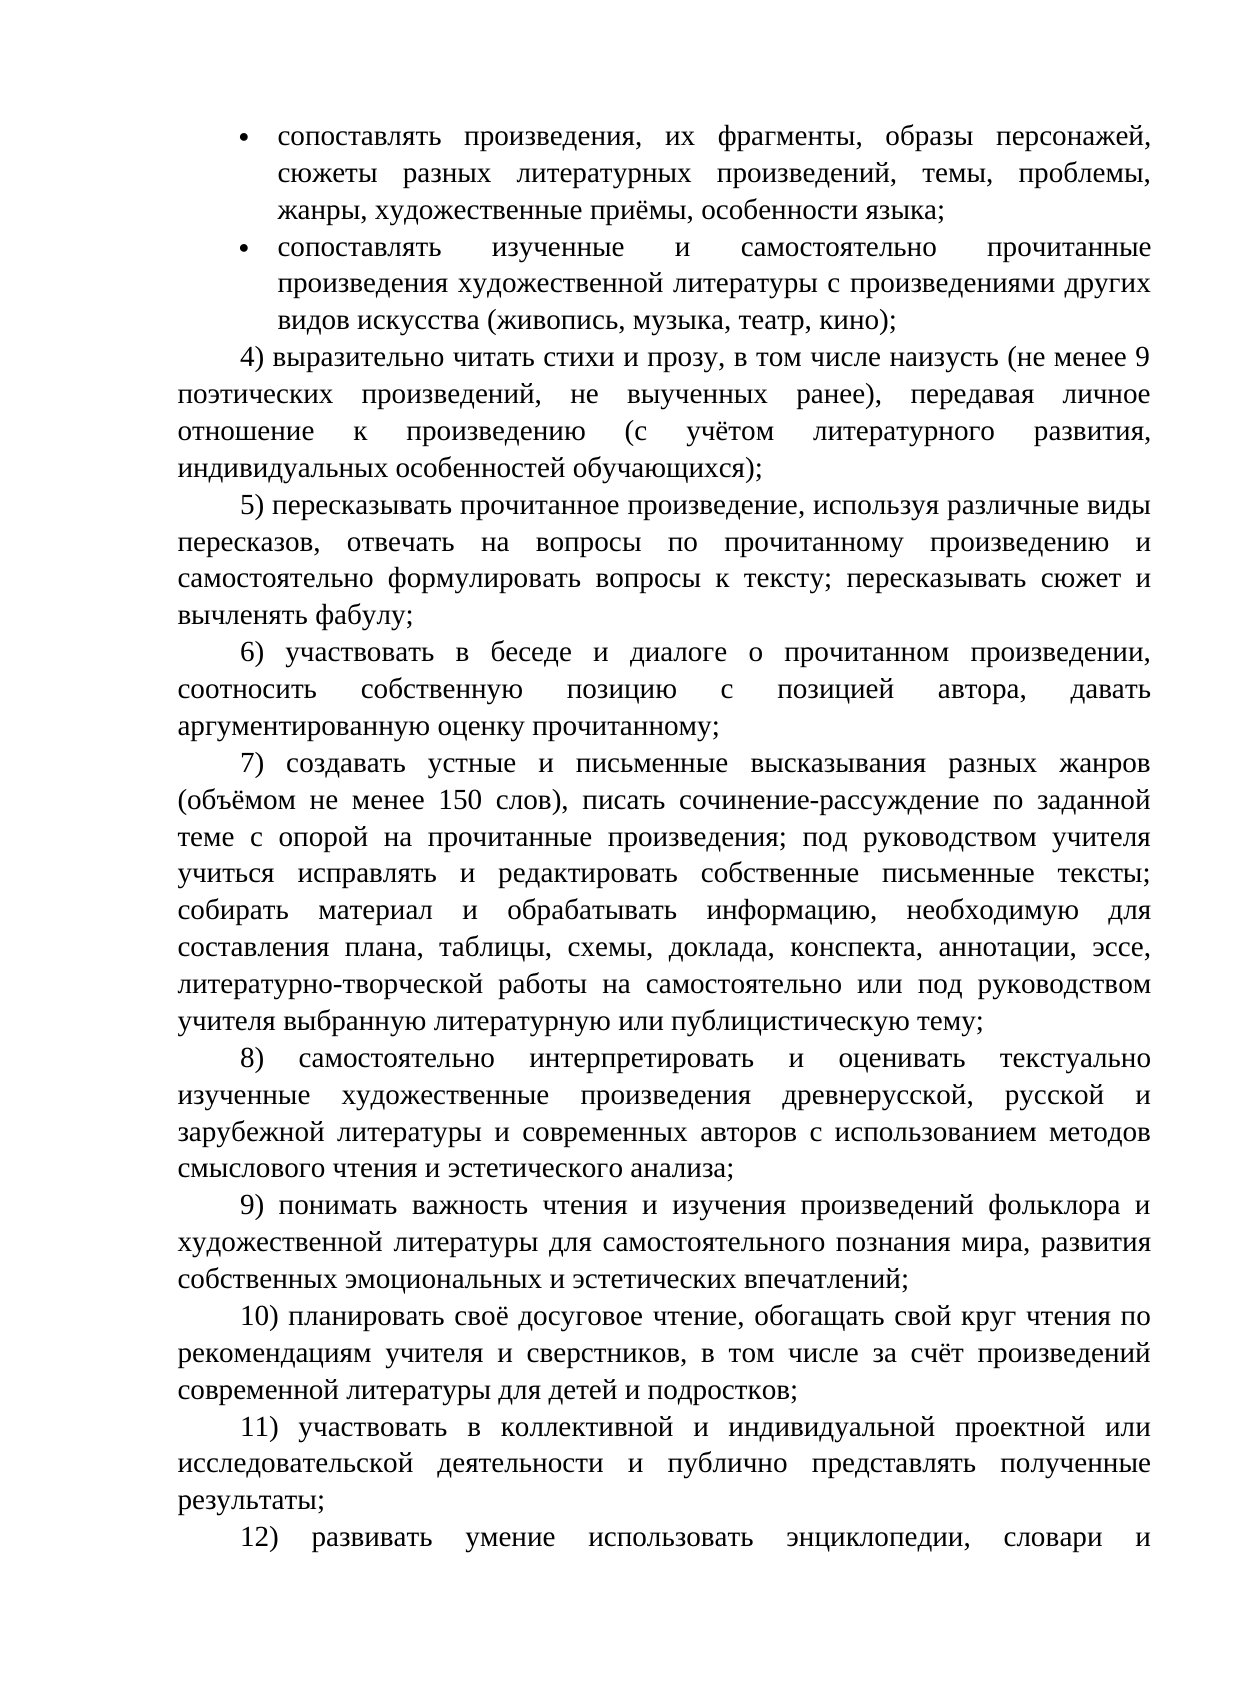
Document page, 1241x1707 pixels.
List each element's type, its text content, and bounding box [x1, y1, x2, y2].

text 4) выразительно читать стихи и прозу, в том числе наизусть (не менее 9 поэтических произведений, не выученных ранее), передавая личное отношение к произведению (с учётом литературного развития, индивидуальных особенностей обучающихся); [177, 339, 1152, 483]
list сопоставлять произведения, их фрагменты, образы персонажей, сюжеты разных литературных произведений, темы, проблемы, жанры, художественные приёмы, особенности языка; [240, 118, 1152, 225]
text 9) понимать важность чтения и изучения произведений фольклора и художественной литературы для самостоятельного познания мира, развития собственных эмоциональных и эстетических впечатлений; [177, 1187, 1152, 1295]
text 11) участвовать в коллективной и индивидуальной проектной или исследовательской деятельности и публично представлять полученные результаты; [177, 1409, 1152, 1516]
text 5) пересказывать прочитанное произведение, используя различные виды пересказов, отвечать на вопросы по прочитанному произведению и самостоятельно формулировать вопросы к тексту; пересказывать сюжет и вычленять фабулу; [177, 487, 1152, 631]
text 8) самостоятельно интерпретировать и оценивать текстуально изученные художественные произведения древнерусской, русской и зарубежной литературы и современных авторов с использованием методов смыслового чтения и эстетического анализа; [177, 1040, 1152, 1184]
list сопоставлять изученные и самостоятельно прочитанные произведения художественной литературы с произведениями других видов искусства (живопись, музыка, театр, кино); [240, 229, 1152, 336]
text 10) планировать своё досуговое чтение, обогащать свой круг чтения по рекомендациям учителя и сверстников, в том числе за счёт произведений современной литературы для детей и подростков; [177, 1298, 1152, 1405]
text 7) создавать устные и письменные высказывания разных жанров (объёмом не менее 150 слов), писать сочинение-рассуждение по заданной теме с опорой на прочитанные произведения; под руководством учителя учиться исправлять и редактировать собственные письменные тексты; собирать материал и обрабатывать информацию, необходимую для составления плана, таблицы, схемы, доклада, конспекта, аннотации, эссе, литературно-творческой работы на самостоятельно или под руководством учителя выбранную литературную или публицистическую тему; [177, 745, 1152, 1037]
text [177, 1519, 1152, 1553]
text 6) участвовать в беседе и диалоге о прочитанном произведении, соотносить собственную позицию с позицией автора, давать аргументированную оценку прочитанному; [177, 634, 1152, 742]
